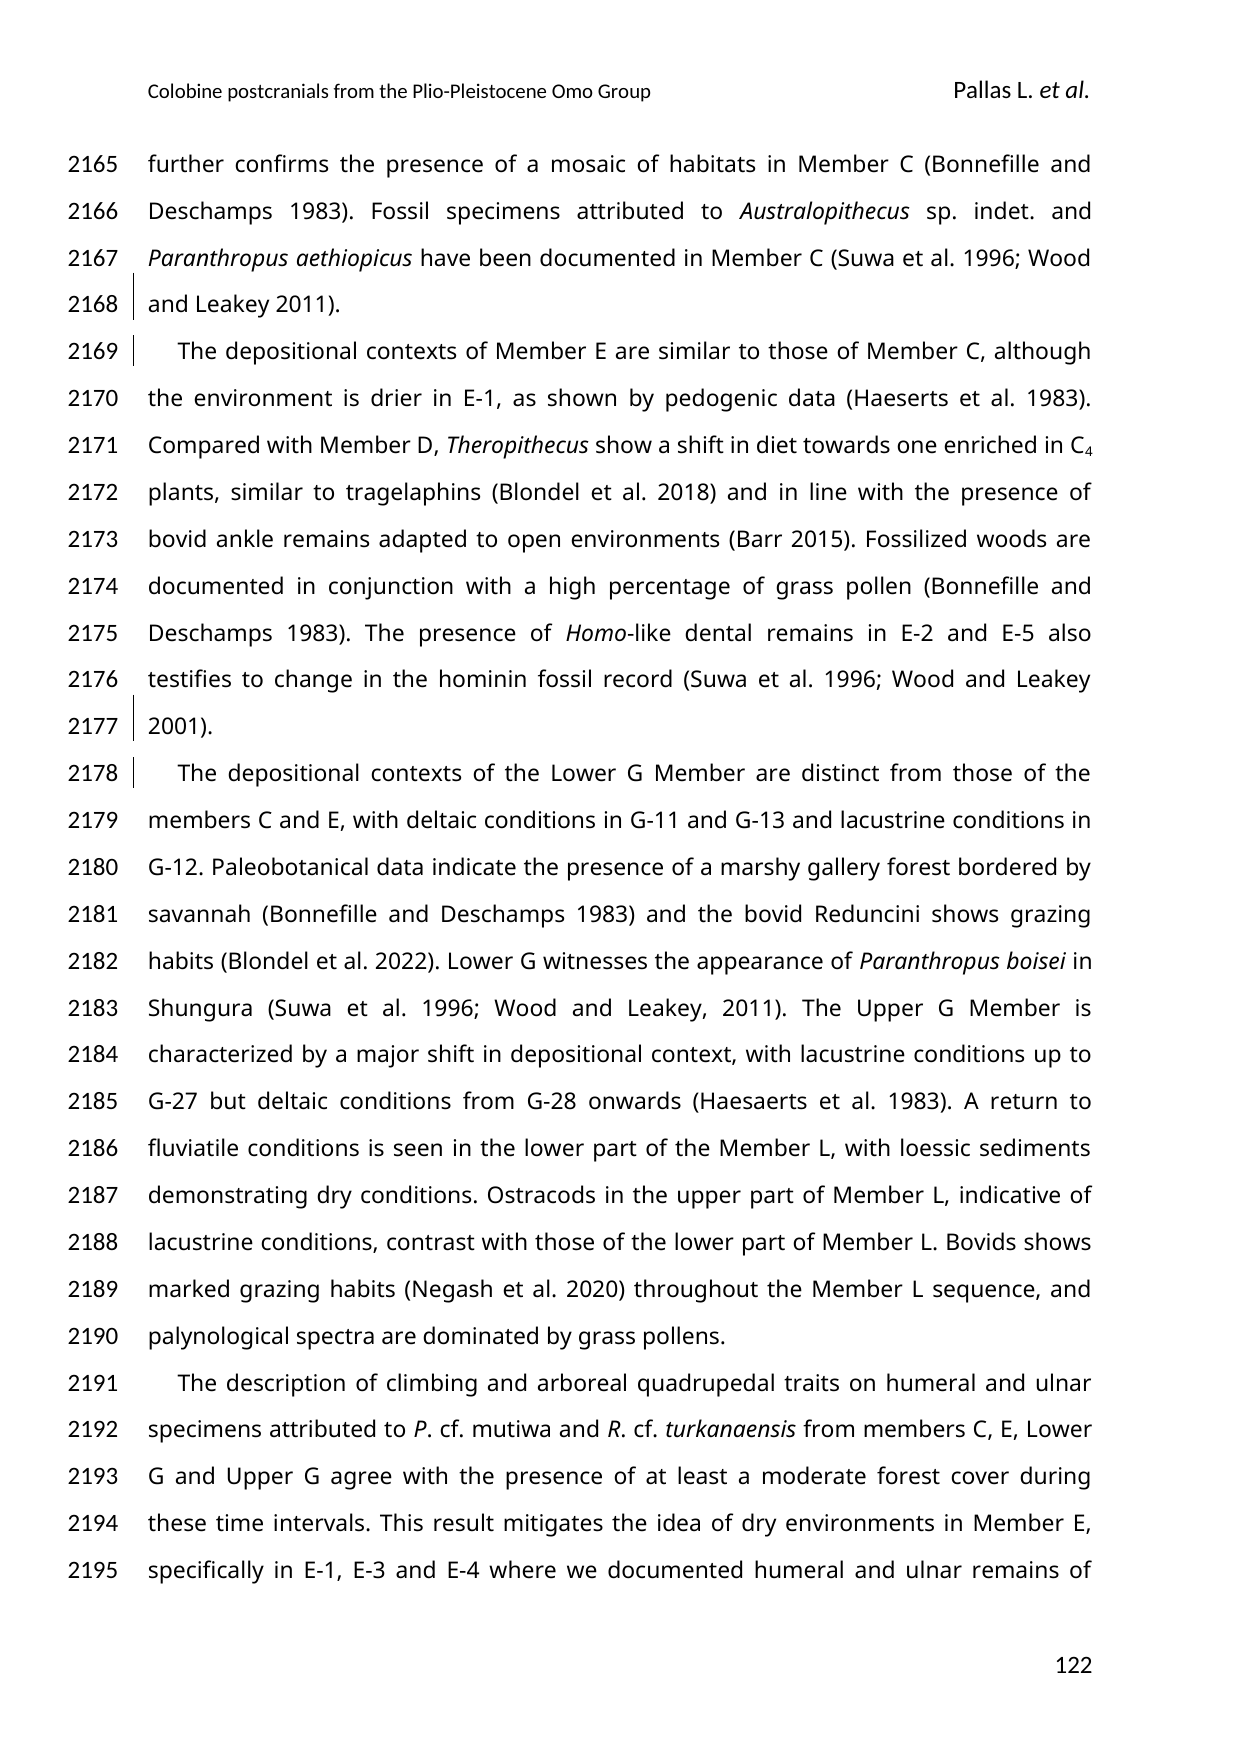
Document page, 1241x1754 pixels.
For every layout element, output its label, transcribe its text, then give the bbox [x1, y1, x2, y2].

text The depositional contexts of Member E are similar to those of Member C, although the environment is drier in E-1, as shown by pedogenic data (Haeserts et al. 1983). Compared with Member D, Theropithecus show a shift in diet towards one enriched in C4 plants, similar to tragelaphins (Blondel et al. 2018) and in line with the presence of bovid ankle remains adapted to open environments (Barr 2015). Fossilized woods are documented in conjunction with a high percentage of grass pollen (Bonnefille and Deschamps 1983). The presence of Homo-like dental remains in E-2 and E-5 also testifies to change in the hominin fossil record (Suwa et al. 1996; Wood and Leakey 2001). [148, 335, 1092, 741]
text The depositional contexts of the Lower G Member are distinct from those of the members C and E, with deltaic conditions in G-11 and G-13 and lacustrine conditions in G-12. Paleobotanical data indicate the presence of a marshy gallery forest bordered by savannah (Bonnefille and Deschamps 1983) and the bovid Reduncini shows grazing habits (Blondel et al. 2022). Lower G witnesses the appearance of Paranthropus boisei in Shungura (Suwa et al. 1996; Wood and Leakey, 2011). The Upper G Member is characterized by a major shift in depositional context, with lacustrine conditions up to G-27 but deltaic conditions from G-28 onwards (Haesaerts et al. 1983). A return to fluviatile conditions is seen in the lower part of the Member L, with loessic sediments demonstrating dry conditions. Ostracods in the upper part of Member L, indicative of lacustrine conditions, contrast with those of the lower part of Member L. Bovids shows marked grazing habits (Negash et al. 2020) throughout the Member L sequence, and palynological spectra are dominated by grass pollens. [148, 757, 1092, 1351]
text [148, 148, 1092, 319]
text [148, 1366, 1092, 1585]
